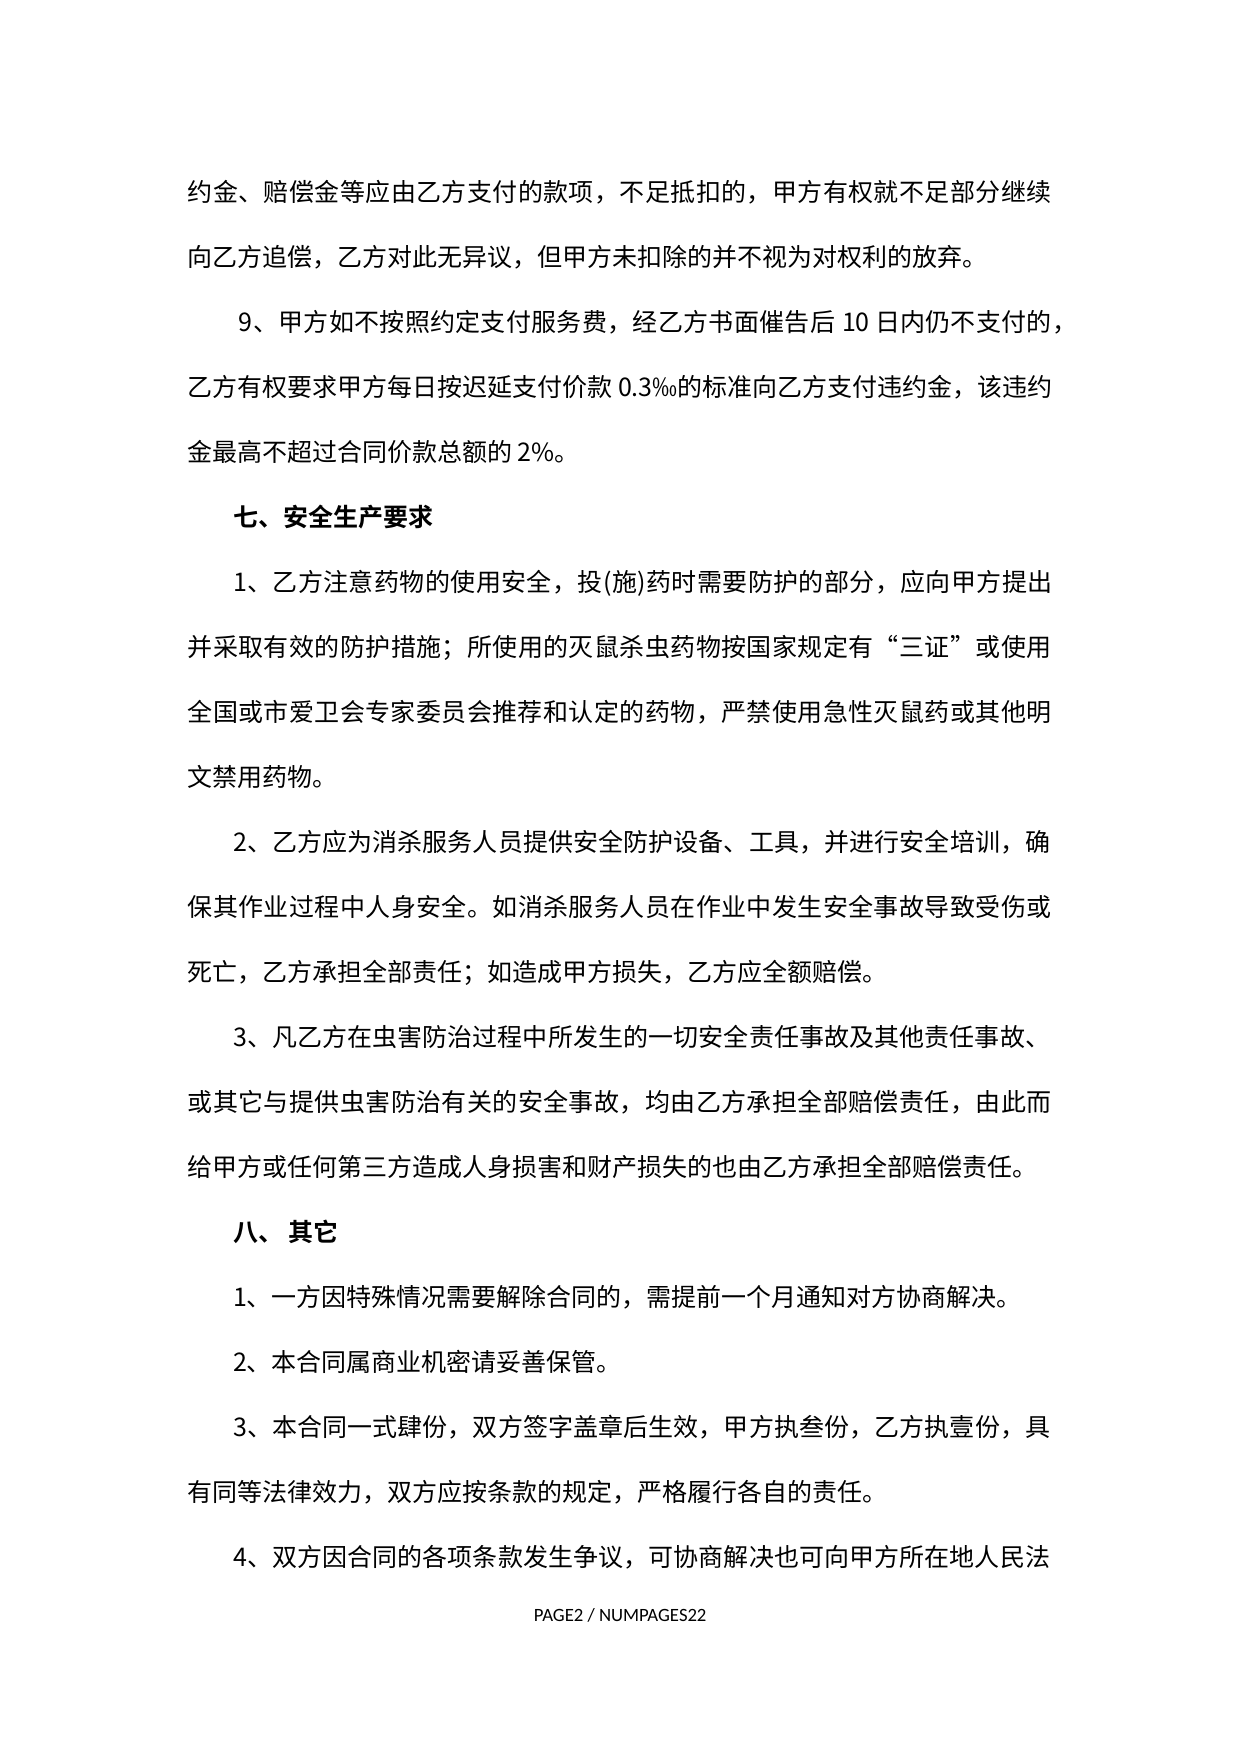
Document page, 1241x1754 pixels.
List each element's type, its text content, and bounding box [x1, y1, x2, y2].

text 八、 其它 [187, 1198, 1053, 1263]
text 七、安全生产要求 [187, 483, 1053, 548]
text 1、一方因特殊情况需要解除合同的，需提前一个月通知对方协商解决。 [187, 1263, 1053, 1328]
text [187, 1523, 1053, 1588]
text 9、甲方如不按照约定支付服务费，经乙方书面催告后10日内仍不支付的，乙方有权要求甲方每日按迟延支付价款0.3‰的标准向乙方支付违约金，该违约金最高不超过合同价款总额的2%。 [187, 288, 1053, 483]
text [187, 158, 1053, 288]
text 3、本合同一式肆份，双方签字盖章后生效，甲方执叁份，乙方执壹份，具有同等法律效力，双方应按条款的规定，严格履行各自的责任。 [187, 1393, 1053, 1523]
text 1、乙方注意药物的使用安全，投(施)药时需要防护的部分，应向甲方提出并采取有效的防护措施；所使用的灭鼠杀虫药物按国家规定有“三证”或使用全国或市爱卫会专家委员会推荐和认定的药物，严禁使用急性灭鼠药或其他明文禁用药物。 [187, 548, 1053, 808]
text 2、乙方应为消杀服务人员提供安全防护设备、工具，并进行安全培训，确保其作业过程中人身安全。如消杀服务人员在作业中发生安全事故导致受伤或死亡，乙方承担全部责任；如造成甲方损失，乙方应全额赔偿。 [187, 808, 1053, 1003]
text 3、凡乙方在虫害防治过程中所发生的一切安全责任事故及其他责任事故、或其它与提供虫害防治有关的安全事故，均由乙方承担全部赔偿责任，由此而给甲方或任何第三方造成人身损害和财产损失的也由乙方承担全部赔偿责任。 [187, 1003, 1053, 1198]
text 2、本合同属商业机密请妥善保管。 [187, 1328, 1053, 1393]
